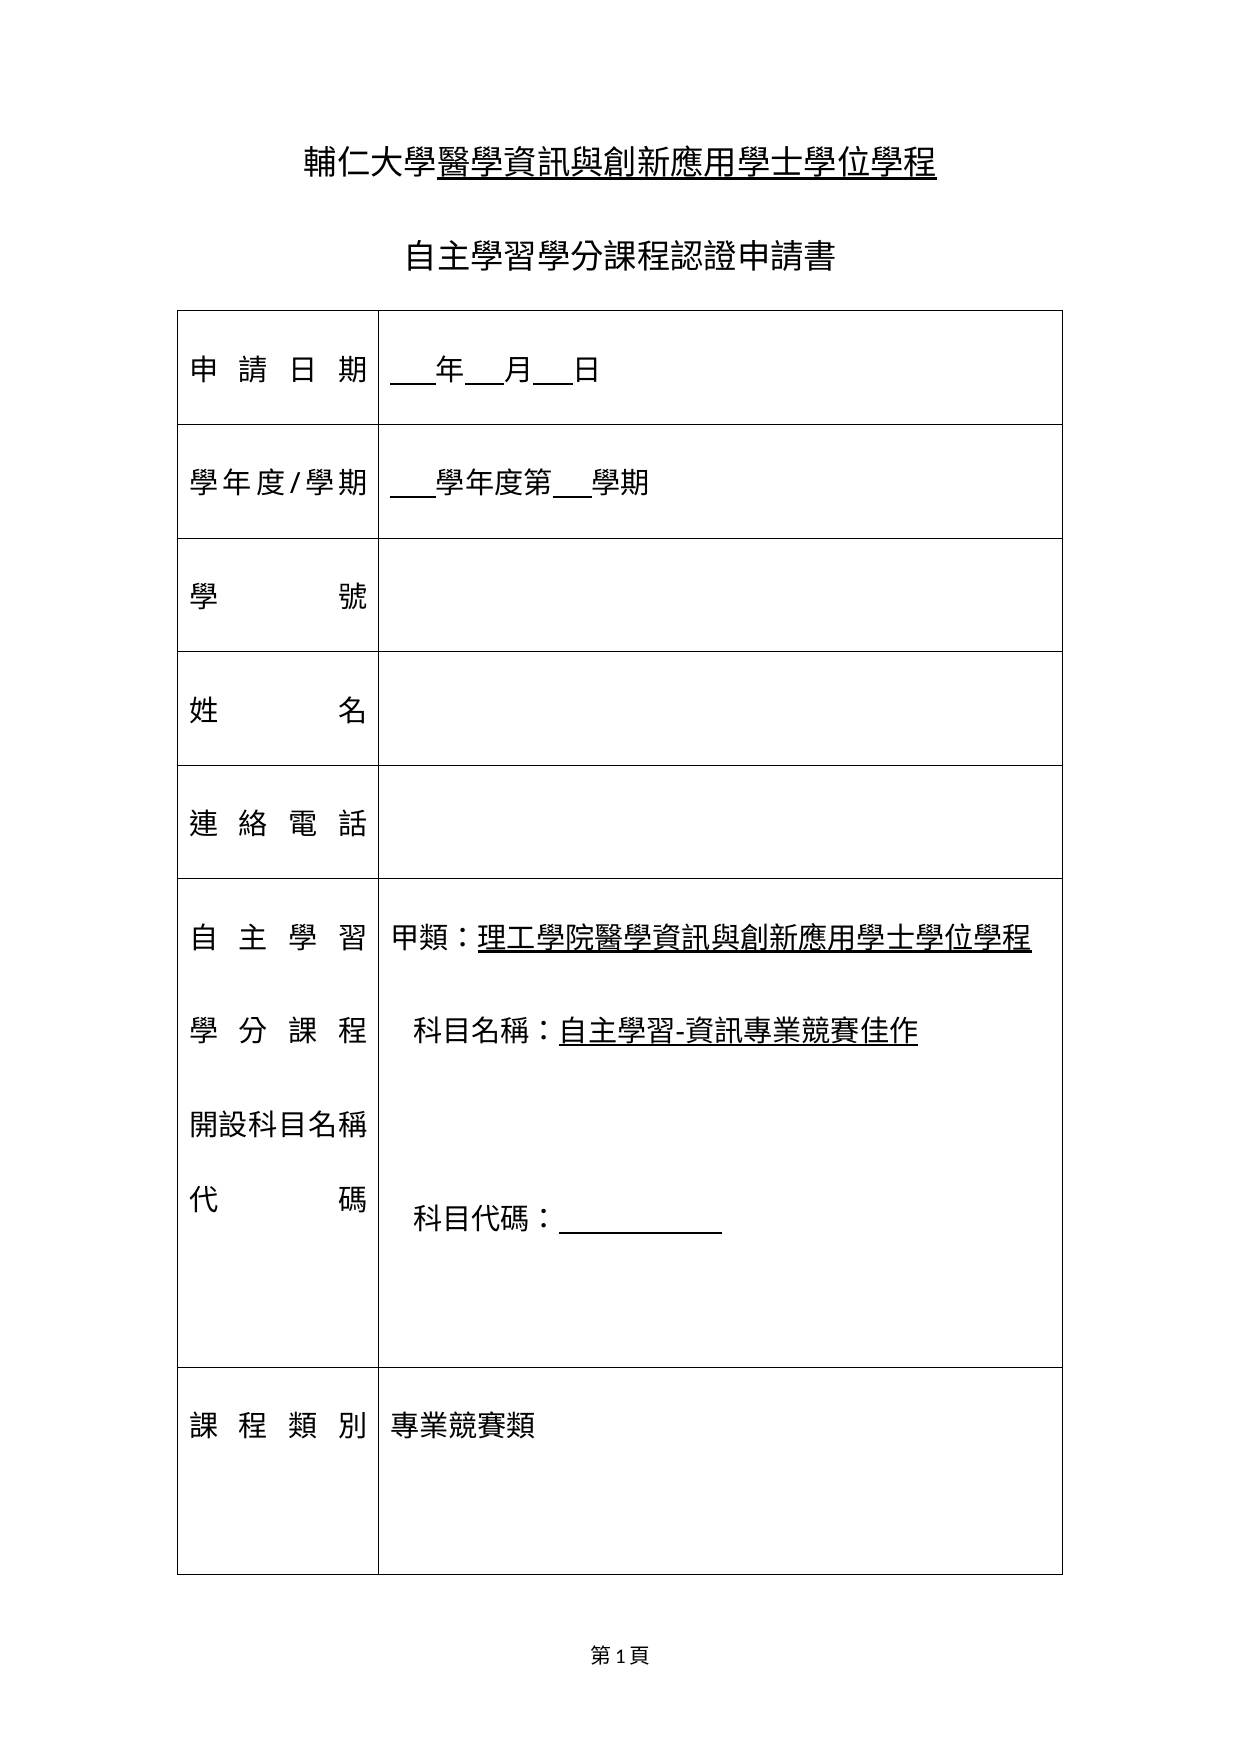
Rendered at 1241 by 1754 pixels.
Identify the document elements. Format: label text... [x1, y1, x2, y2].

table_cell 專業競賽類 [379, 1368, 1062, 1574]
table_cell 課程類別 [178, 1368, 378, 1574]
table_cell 連絡電話 [178, 766, 378, 878]
text 自主學習學分課程認證申請書 [177, 217, 1063, 292]
table_cell 姓名 [178, 652, 378, 764]
table_cell 學號 [178, 539, 378, 651]
text 輔仁大學醫學資訊與創新應用學士學位學程 [177, 123, 1063, 198]
table_cell [379, 652, 1062, 764]
table_cell [379, 539, 1062, 651]
table_cell 學年度第 學期 [379, 425, 1062, 537]
table_header 申請日期 [178, 311, 378, 424]
table_cell [379, 766, 1062, 878]
table_cell 學年度/學期 [178, 425, 378, 537]
table_cell 甲類：理工學院醫學資訊與創新應用學士學位學程 科目名稱：自主學習-資訊專業競賽佳作 科目代碼： [379, 879, 1062, 1367]
table_cell 自主學習 學分課程 開設科目名稱代碼 [178, 879, 378, 1367]
table_header 年 月 日 [379, 311, 1062, 424]
